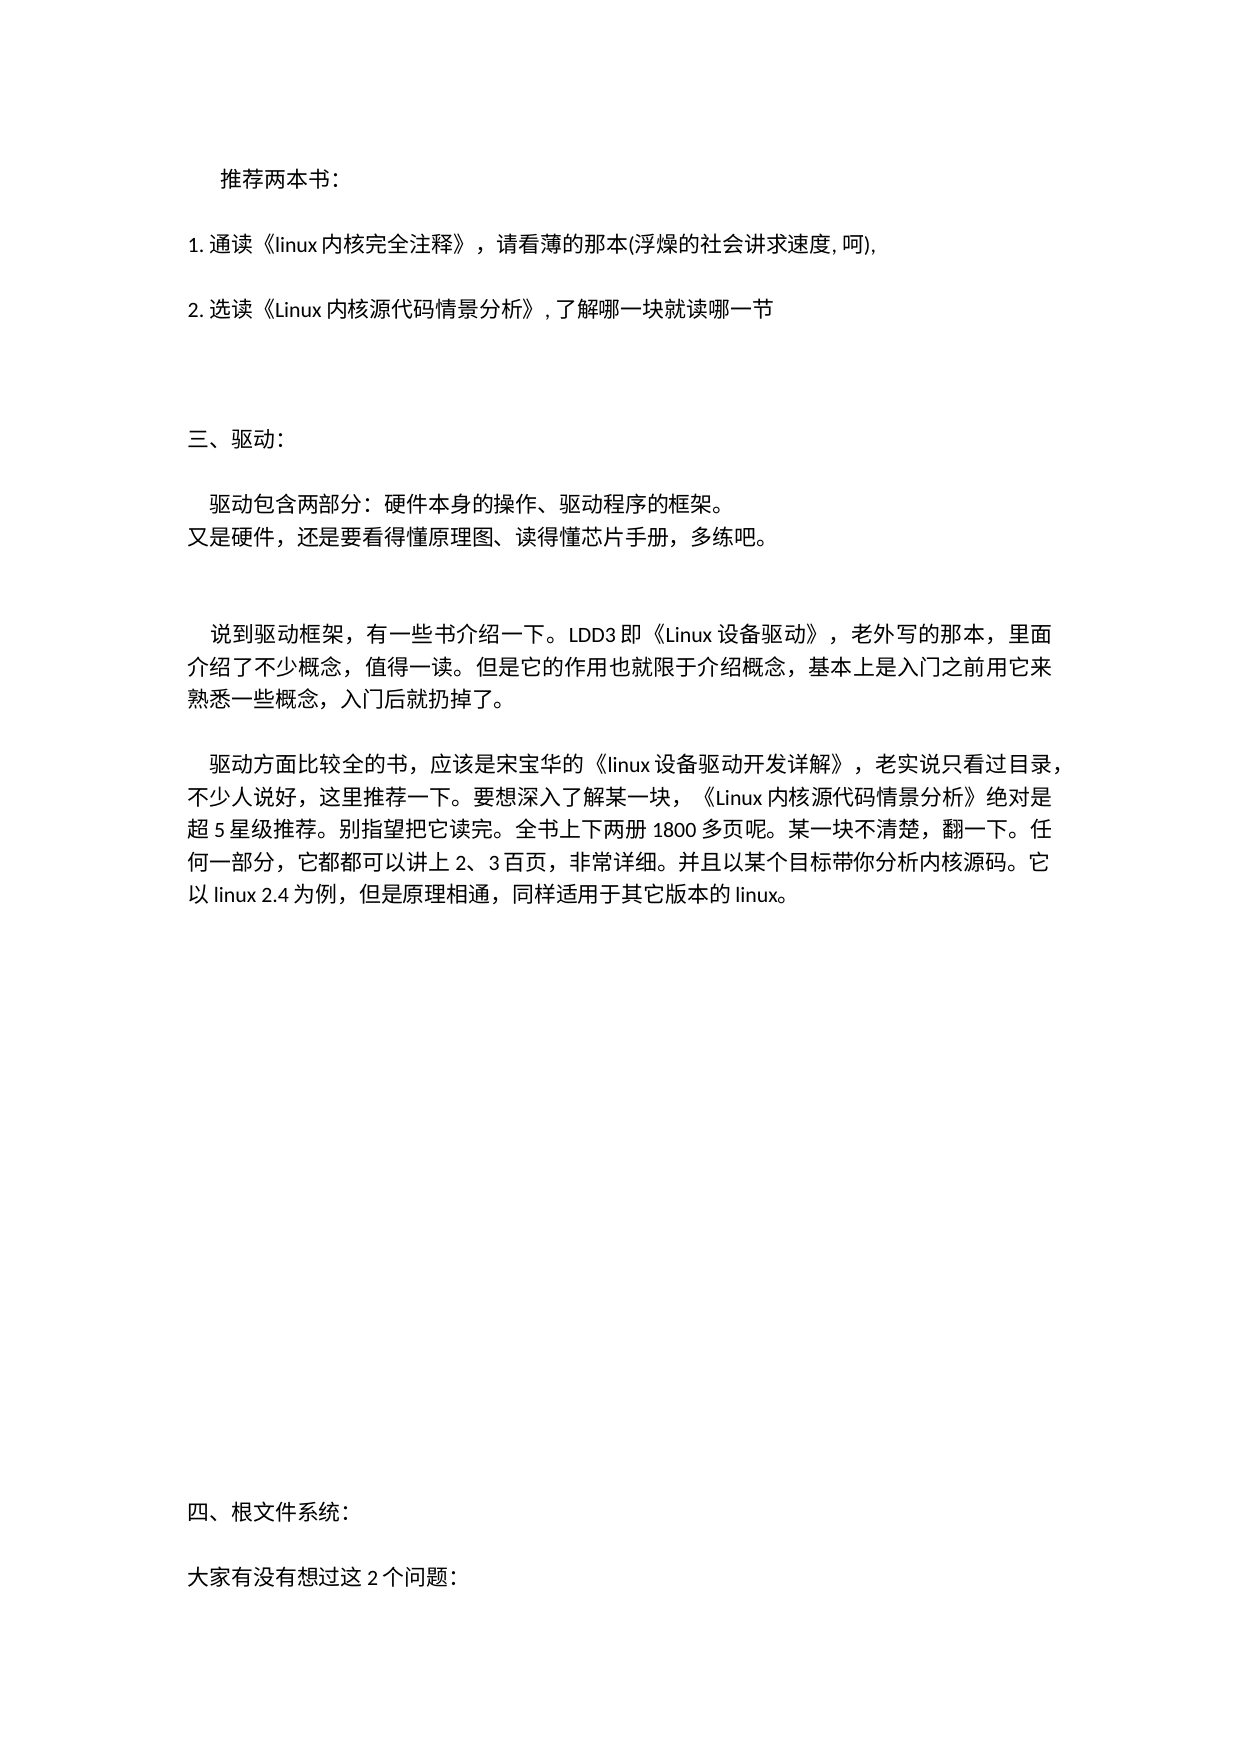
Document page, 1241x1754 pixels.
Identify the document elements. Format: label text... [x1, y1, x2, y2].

text 又是硬件，还是要看得懂原理图、读得懂芯片手册，多练吧。 [187, 519, 1053, 552]
text 四、根文件系统： [187, 1494, 1053, 1527]
text 推荐两本书： [187, 162, 1053, 194]
text 1. 通读《linux内核完全注释》，请看薄的那本(浮燥的社会讲求速度, 呵), [187, 194, 1053, 259]
text 三、驱动： [187, 324, 1053, 454]
text 说到驱动框架，有一些书介绍一下。LDD3即《Linux设备驱动》，老外写的那本，里面介绍了不少概念，值得一读。但是它的作用也就限于介绍概念，基本上是入门之前用它来熟悉一些概念，入门后就扔掉了。 [187, 552, 1053, 714]
text 2. 选读《Linux内核源代码情景分析》, 了解哪一块就读哪一节 [187, 259, 1053, 324]
text 驱动包含两部分：硬件本身的操作、驱动程序的框架。 [209, 487, 1053, 519]
text 驱动方面比较全的书，应该是宋宝华的《linux设备驱动开发详解》，老实说只看过目录，不少人说好，这里推荐一下。要想深入了解某一块，《Linux内核源代码情景分析》绝对是超5星级推荐。别指望把它读完。全书上下两册1800多页呢。某一块不清楚，翻一下。任何一部分，它都都可以讲上2、3百页，非常详细。并且以某个目标带你分析内核源码。它以linux 2.4为例，但是原理相通，同样适用于其它版本的linux。 [187, 747, 1053, 909]
text 大家有没有想过这2个问题： [187, 1527, 1053, 1592]
